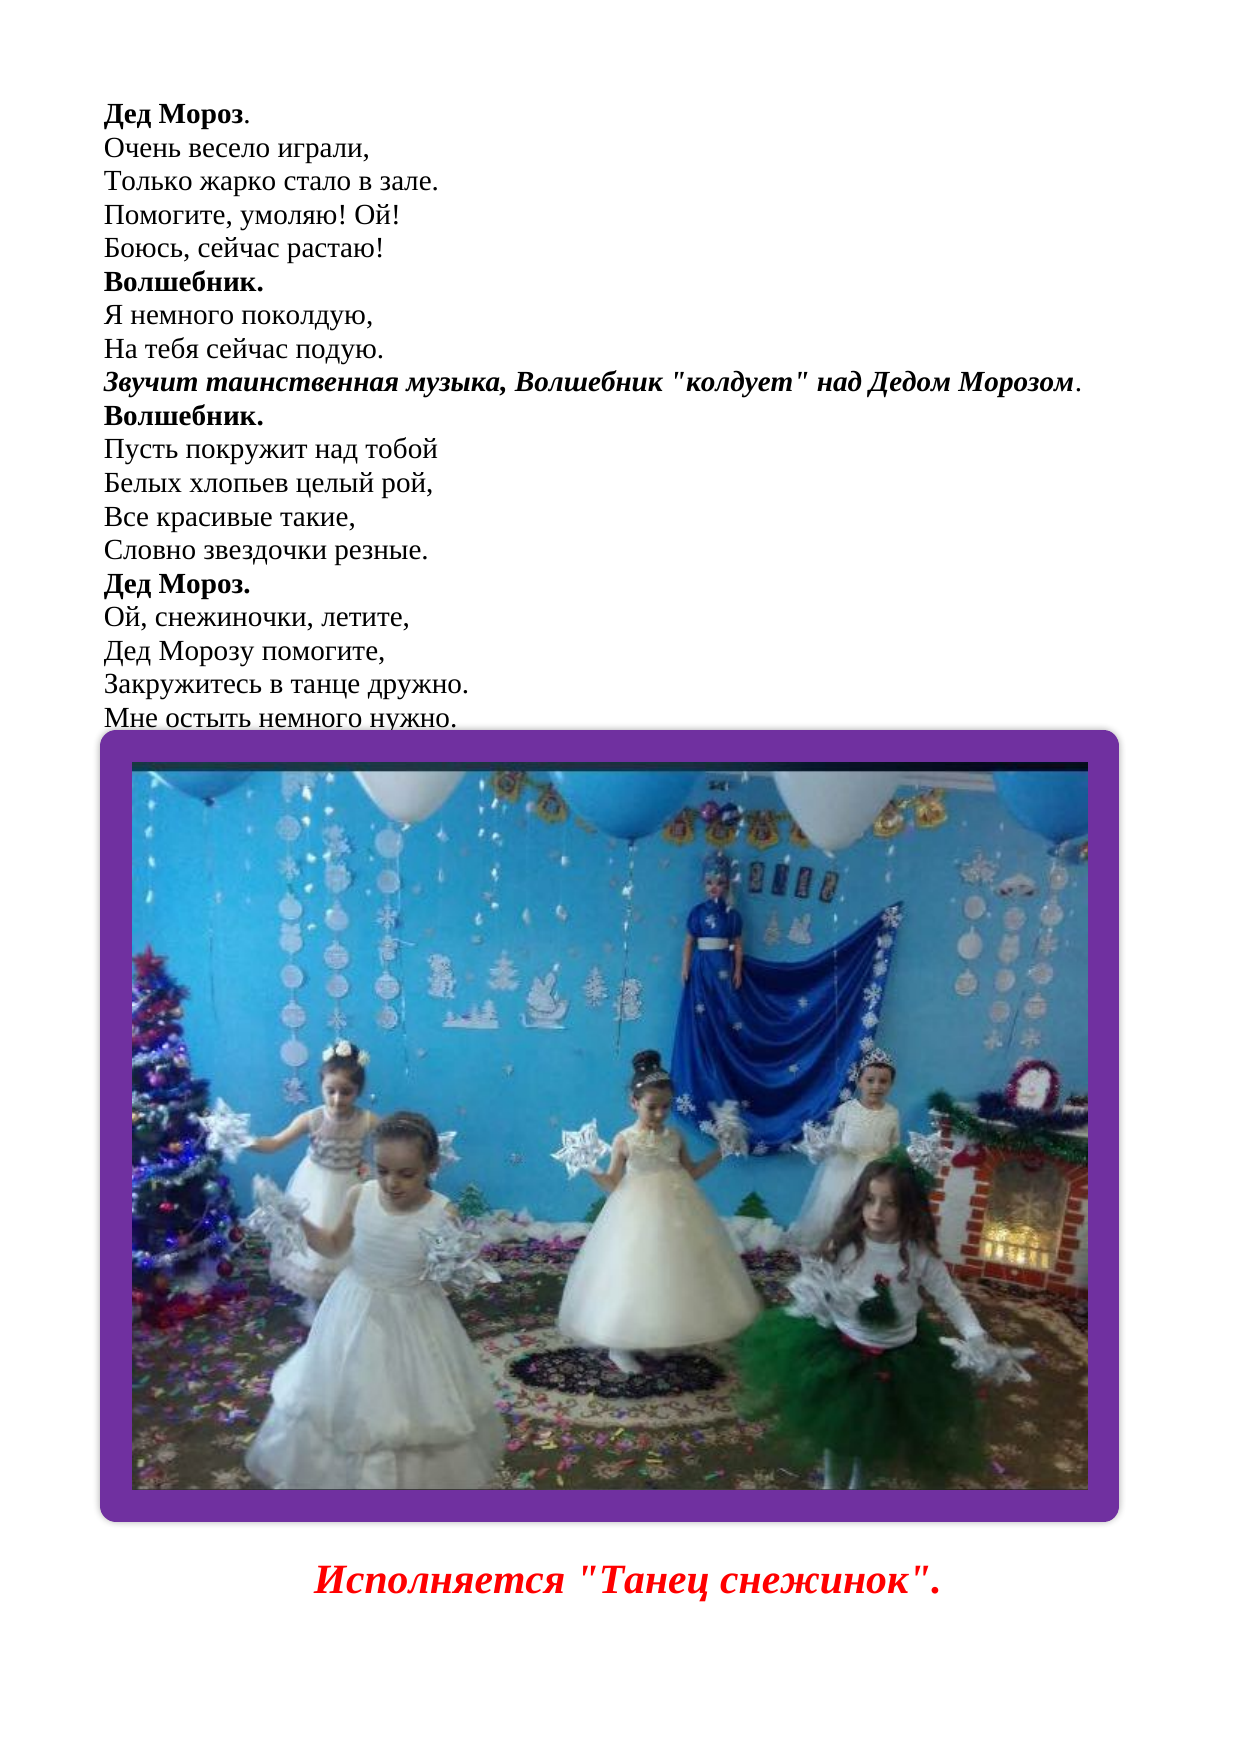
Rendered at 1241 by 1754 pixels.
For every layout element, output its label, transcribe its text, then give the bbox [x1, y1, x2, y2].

text Белых хлопьев целый рой, [103, 465, 1152, 499]
text Словно звездочки резные. [103, 532, 1152, 566]
text Ой, снежиночки, летите, [103, 599, 1152, 633]
text На тебя сейчас подую. [103, 331, 1152, 364]
text Волшебник. [103, 398, 1152, 432]
text Звучит таинственная музыка, Волшебник "колдует" над Дедом Морозом. [103, 364, 1152, 398]
text Волшебник. [103, 264, 1152, 297]
text Закружитесь в танце дружно. [103, 666, 1152, 700]
text Помогите, умоляю! Ой! [103, 197, 1152, 230]
text Только жарко стало в зале. [103, 163, 1152, 197]
text Дед Мороз. [103, 566, 1152, 599]
text Очень весело играли, [103, 130, 1152, 163]
text Все красивые такие, [103, 499, 1152, 532]
text Дед Морозу помогите, [103, 633, 1152, 666]
text Пусть покружит над тобой [103, 432, 1152, 465]
text Боюсь, сейчас растаю! [103, 230, 1152, 264]
picture [132, 762, 1088, 1490]
text Я немного поколдую, [103, 297, 1152, 331]
text Исполняется "Танец снежинок". [103, 1555, 1152, 1603]
text Дед Мороз. [103, 96, 1152, 130]
